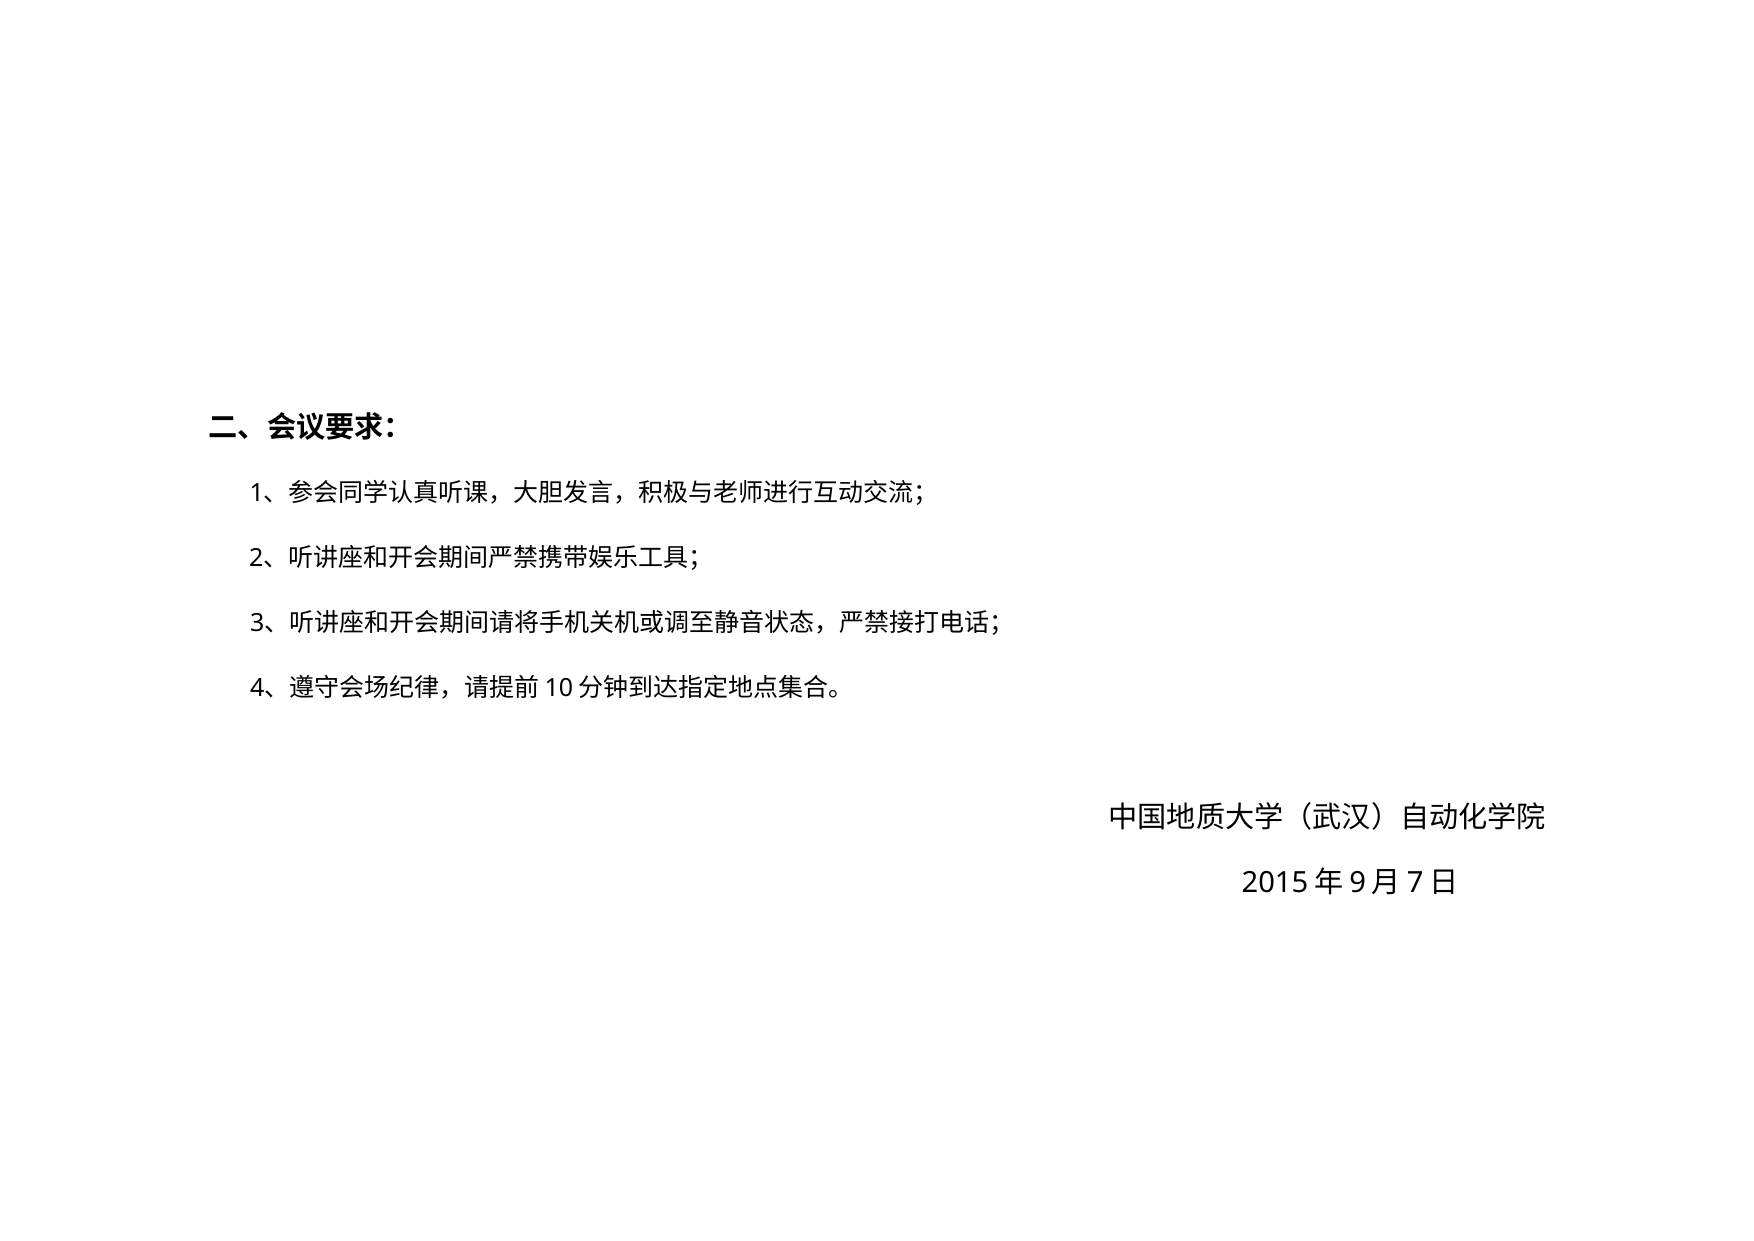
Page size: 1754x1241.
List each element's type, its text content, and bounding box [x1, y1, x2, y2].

text 2、听讲座和开会期间严禁携带娱乐工具； [150, 523, 1604, 588]
text 中国地质大学（武汉）自动化学院 [150, 783, 1546, 848]
text 2015年9月7日 [150, 848, 1458, 913]
text 4、遵守会场纪律，请提前10分钟到达指定地点集合。 [150, 653, 1604, 718]
text 二、会议要求： [150, 393, 1604, 458]
text 1、参会同学认真听课，大胆发言，积极与老师进行互动交流； [150, 458, 1604, 523]
text 3、听讲座和开会期间请将手机关机或调至静音状态，严禁接打电话； [150, 588, 1604, 653]
